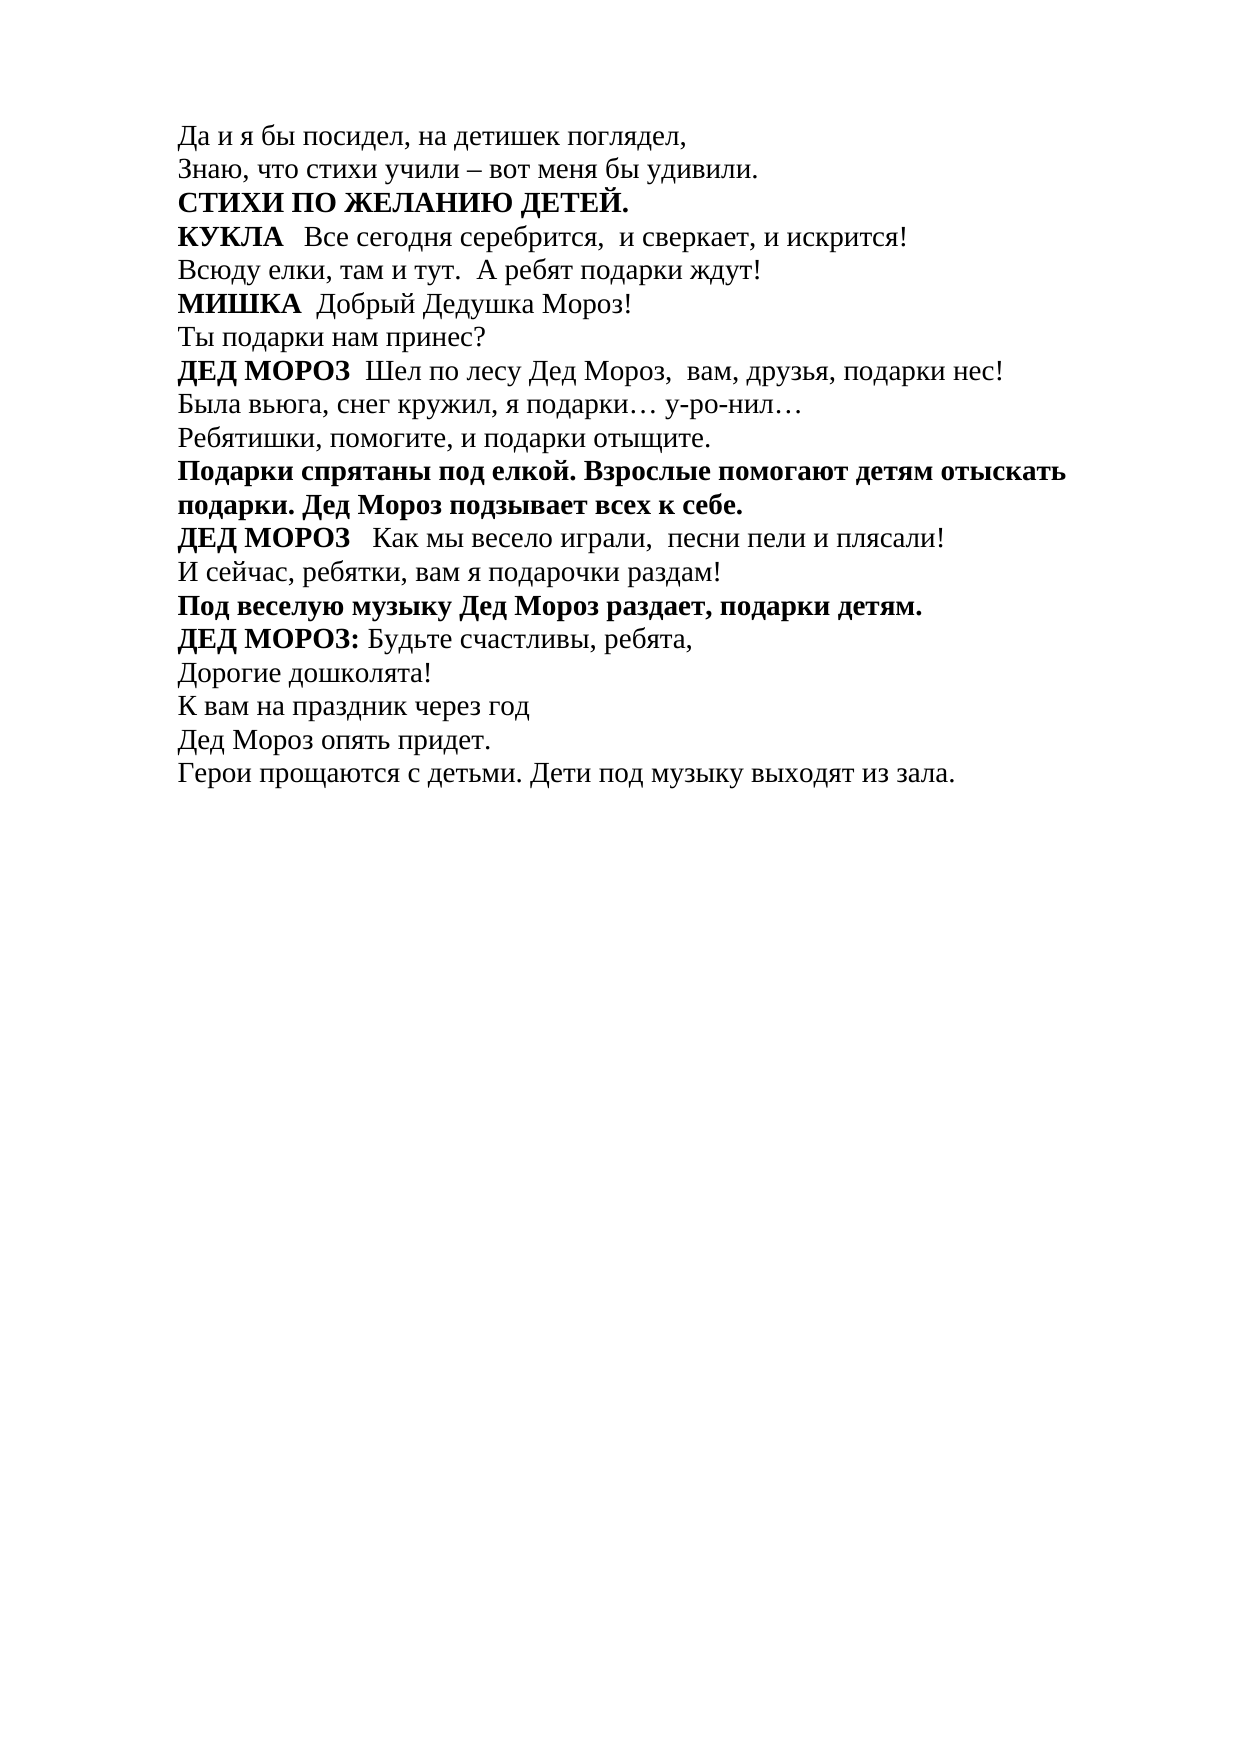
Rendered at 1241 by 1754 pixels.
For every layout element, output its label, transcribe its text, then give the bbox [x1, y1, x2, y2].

text Знаю, что стихи учили – вот меня бы удивили. [177, 152, 1152, 185]
text КУКЛА Все сегодня серебрится, и сверкает, и искрится! Всюду елки, там и тут. А ребят подарки ждут! МИШКА Добрый Дедушка Мороз! Ты подарки нам принес? ДЕД МОРОЗ Шел по лесу Дед Мороз, вам, друзья, подарки нес! Была вьюга, снег кружил, я подарки… у-ро-нил… Ребятишки, помогите, и подарки отыщите. Подарки спрятаны под елкой. Взрослые помогают детям отыскать подарки. Дед Мороз подзывает всех к себе. [177, 219, 1152, 521]
text Да и я бы посидел, на детишек поглядел, [177, 118, 1152, 152]
text ДЕД МОРОЗ Как мы весело играли, песни пели и плясали! И сейчас, ребятки, вам я подарочки раздам! Под веселую музыку Дед Мороз раздает, подарки детям. ДЕД МОРОЗ: Будьте счастливы, ребята, Дорогие дошколята! К вам на праздник через год Дед Мороз опять придет. [177, 521, 1152, 755]
text Герои прощаются с детьми. Дети под музыку выходят из зала. [177, 755, 1152, 789]
text СТИХИ ПО ЖЕЛАНИЮ ДЕТЕЙ. [177, 185, 1152, 219]
